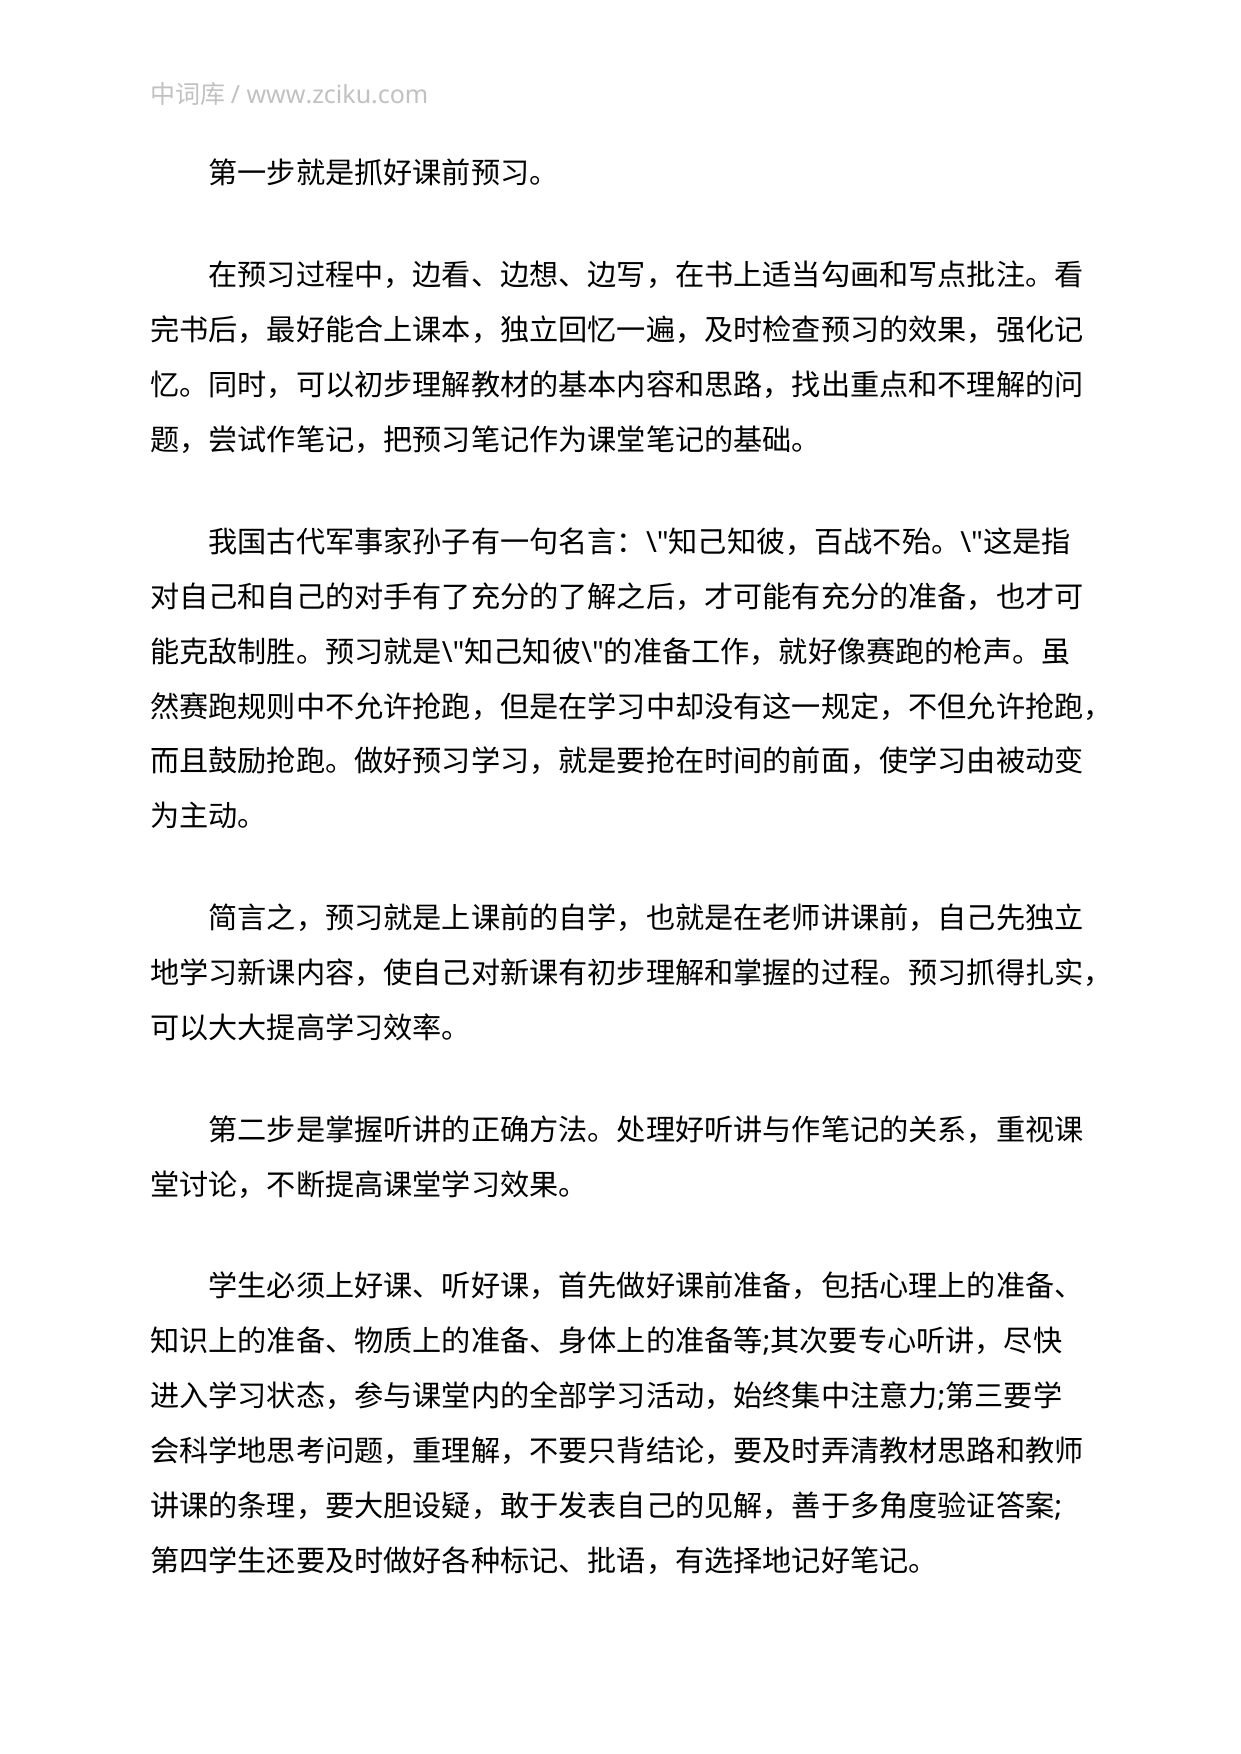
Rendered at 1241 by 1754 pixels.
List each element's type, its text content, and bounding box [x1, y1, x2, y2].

text 第一步就是抓好课前预习。 [150, 150, 1090, 192]
text 简言之，预习就是上课前的自学，也就是在老师讲课前，自己先独立地学习新课内容，使自己对新课有初步理解和掌握的过程。预习抓得扎实，可以大大提高学习效率。 [150, 895, 1090, 1047]
text 学生必须上好课、听好课，首先做好课前准备，包括心理上的准备、知识上的准备、物质上的准备、身体上的准备等;其次要专心听讲，尽快进入学习状态，参与课堂内的全部学习活动，始终集中注意力;第三要学会科学地思考问题，重理解，不要只背结论，要及时弄清教材思路和教师讲课的条理，要大胆设疑，敢于发表自己的见解，善于多角度验证答案;第四学生还要及时做好各种标记、批语，有选择地记好笔记。 [150, 1263, 1090, 1580]
text 在预习过程中，边看、边想、边写，在书上适当勾画和写点批注。看完书后，最好能合上课本，独立回忆一遍，及时检查预习的效果，强化记忆。同时，可以初步理解教材的基本内容和思路，找出重点和不理解的问题，尝试作笔记，把预习笔记作为课堂笔记的基础。 [150, 252, 1090, 459]
text 我国古代军事家孙子有一句名言：\"知己知彼，百战不殆。\"这是指对自己和自己的对手有了充分的了解之后，才可能有充分的准备，也才可能克敌制胜。预习就是\"知己知彼\"的准备工作，就好像赛跑的枪声。虽然赛跑规则中不允许抢跑，但是在学习中却没有这一规定，不但允许抢跑，而且鼓励抢跑。做好预习学习，就是要抢在时间的前面，使学习由被动变为主动。 [150, 518, 1090, 835]
text 第二步是掌握听讲的正确方法。处理好听讲与作笔记的关系，重视课堂讨论，不断提高课堂学习效果。 [150, 1106, 1090, 1203]
